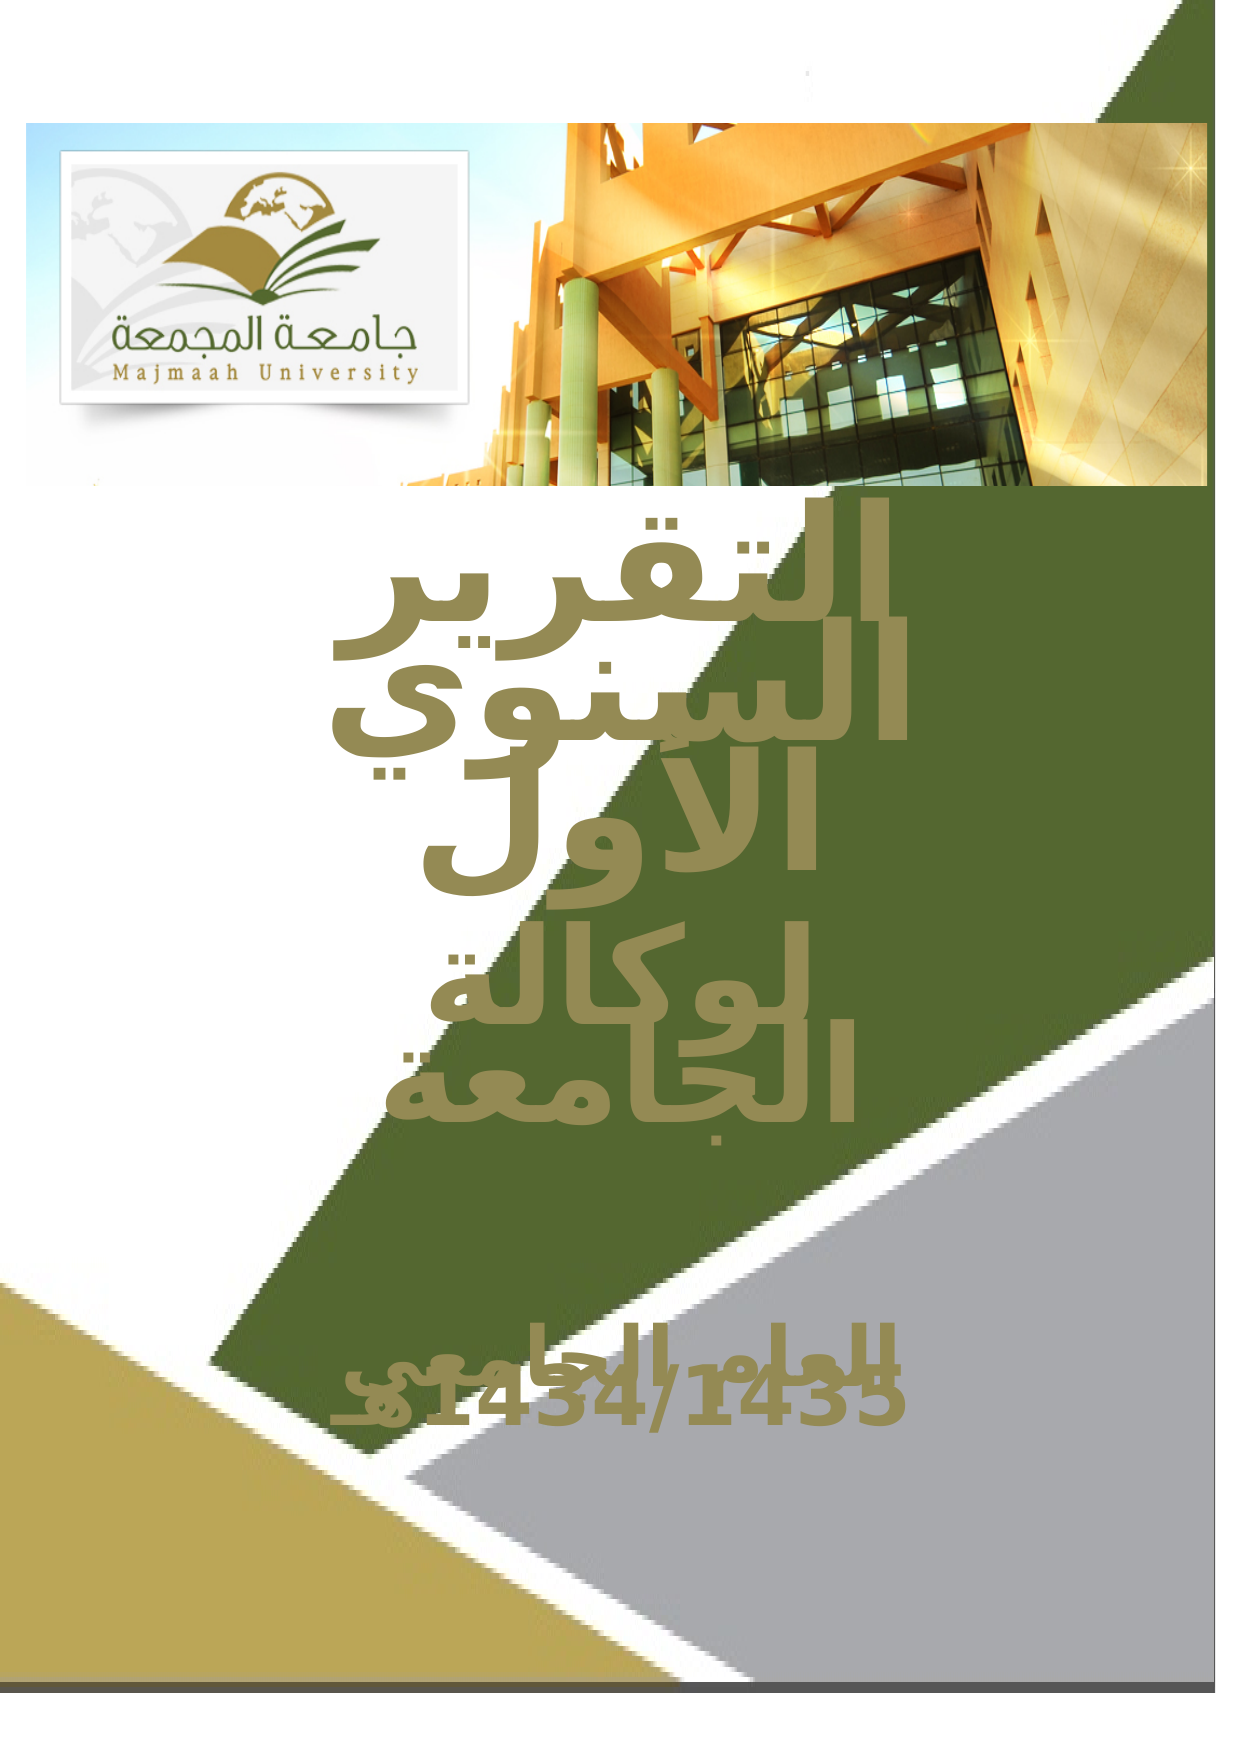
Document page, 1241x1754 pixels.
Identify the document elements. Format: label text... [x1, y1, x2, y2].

text لوكالة الجامعة [162, 937, 1081, 1154]
picture [0, 0, 1216, 1693]
text التقرير السنوي الأول [162, 517, 1081, 909]
text العام الجامعي 1434/1435هـ [162, 1348, 1081, 1445]
